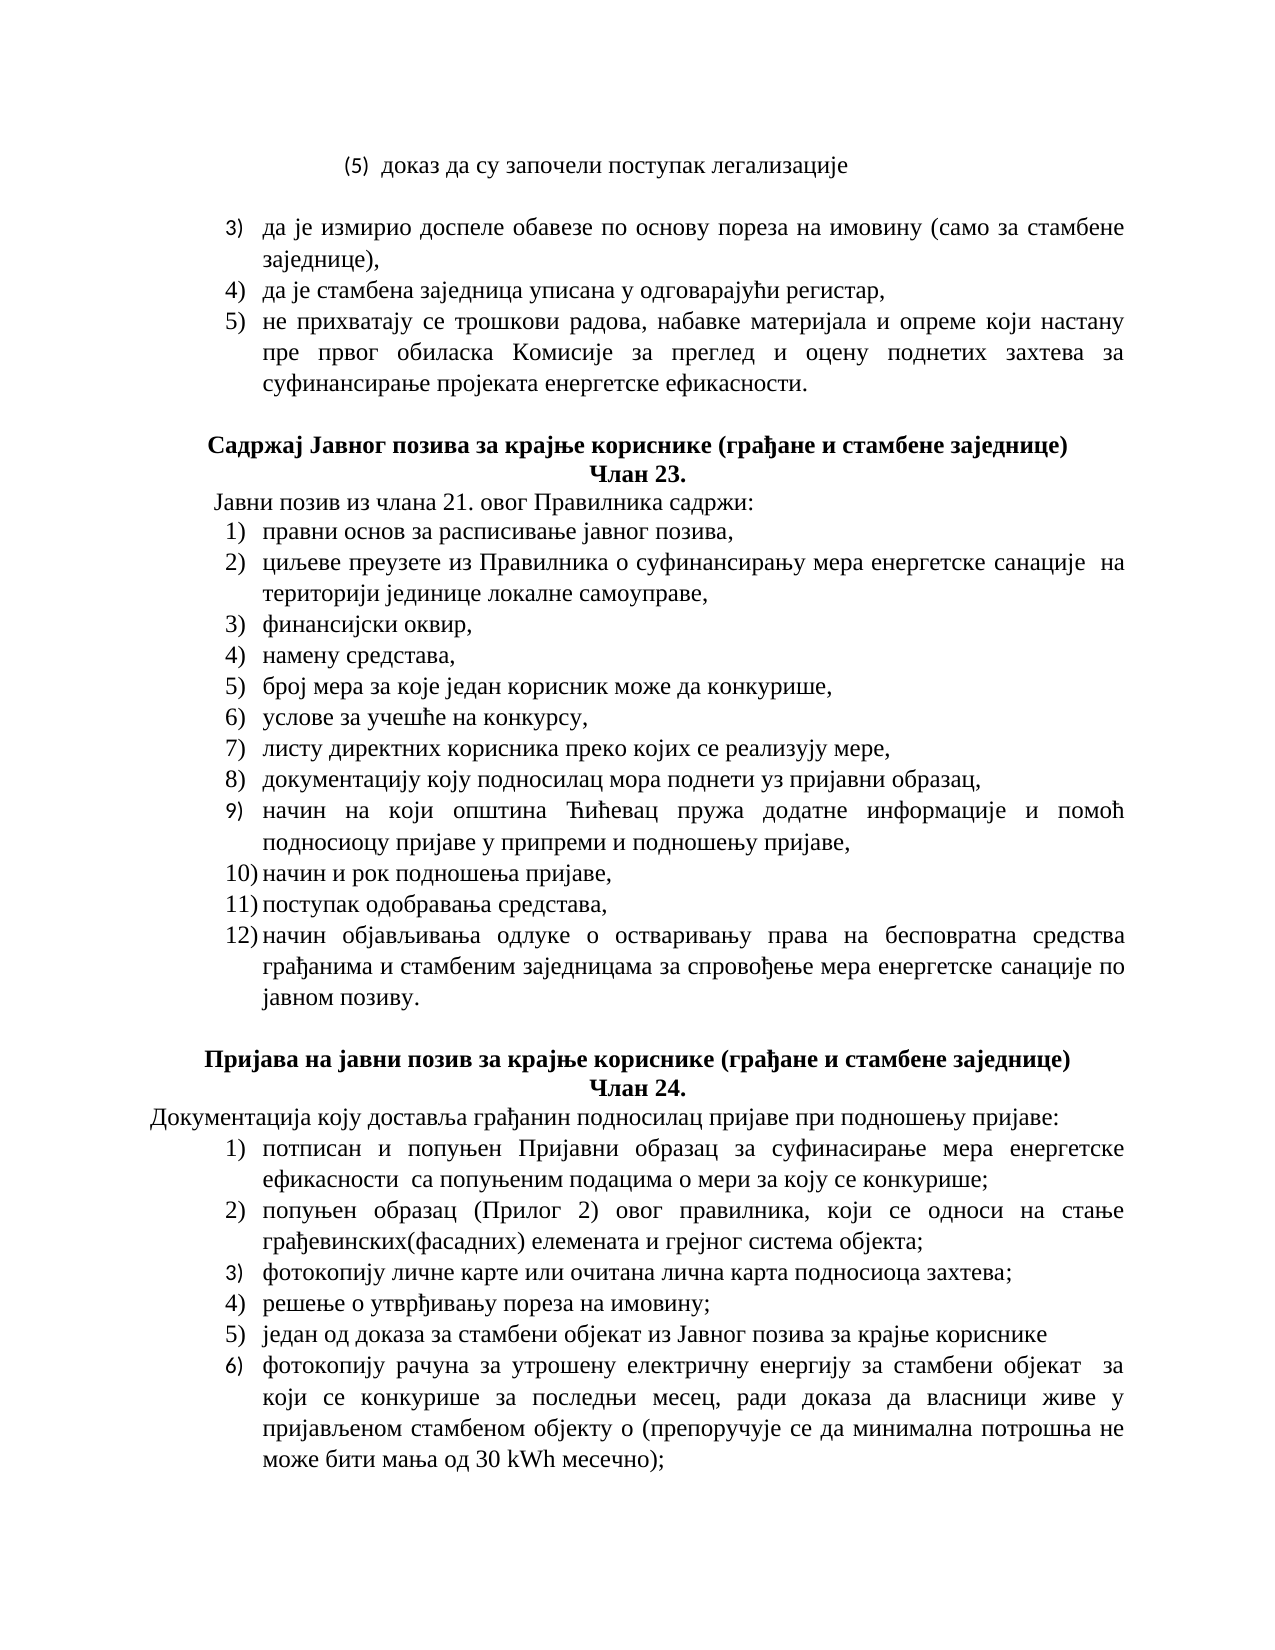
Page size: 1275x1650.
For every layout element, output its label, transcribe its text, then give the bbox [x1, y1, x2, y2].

text Садржај Јавног позива за крајње кориснике (грађане и стамбене заједнице) [150, 430, 1125, 459]
text Члан 23. [150, 459, 1125, 487]
list циљеве преузете из Правилника о суфинансирању мера енергетске санације на територији јединице локалне самоуправе, [225, 547, 1125, 607]
list начин објављивања одлуке о остваривању права на бесповратна средства грађанима и стамбеним заједницама за спровођење мера енергетске санације по јавном позиву. [225, 920, 1125, 1011]
list документацију коју подносилац мора поднети уз пријавни образац, [225, 764, 1125, 793]
list попуњен образац (Прилог 2) овог правилника, који се односи на стање грађевинских(фасадних) елемената и грејног система објекта; [225, 1195, 1125, 1255]
list да је стамбена заједница уписана у одговарајући регистар, [225, 275, 1125, 303]
list решење о утврђивању пореза на имовину; [225, 1288, 1125, 1317]
list начин на који општина Ћићевац пружа додатне информације и помоћ подносиоцу пријаве у припреми и подношењу пријаве, [225, 796, 1125, 856]
list фотокопију рачуна за утрошену електричну енергију за стамбени објекат за који се конкурише за последњи месец, ради доказа да власници живе у пријављеном стамбеном објекту о (препоручује се да минимална потрошња не може бити мања од 30 kWh месечно); [225, 1350, 1125, 1473]
list број мера за које један корисник може да конкурише, [225, 671, 1125, 700]
text Јавни позив из члана 21. овог Правилника садржи: [150, 487, 1125, 516]
text Пријава на јавни позив за крајње кориснике (грађане и стамбене заједнице) [150, 1044, 1125, 1073]
text Члан 24. [150, 1073, 1125, 1102]
list фотокопију личне карте или очитана лична карта подносиоца захтева; [225, 1257, 1125, 1286]
list начин и рок подношења пријаве, [225, 858, 1125, 887]
list да је измирио доспеле обавезе по основу пореза на имовину (само за стамбене заједнице), [225, 212, 1125, 272]
list листу директних корисника преко којих се реализују мере, [225, 733, 1125, 762]
list један од доказа за стамбени објекат из Јавног позива за крајње кориснике [225, 1319, 1125, 1348]
list поступак одобравања средстава, [225, 889, 1125, 918]
list доказ да су започели поступак легализације [344, 150, 1125, 179]
list не прихватају се трошкови радова, набавке материјала и опреме који настану пре првог обиласка Комисије за преглед и оцену поднетих захтева за суфинансирање пројеката енергетске ефикасности. [225, 306, 1125, 397]
list услове за учешће на конкурсу, [225, 702, 1125, 731]
text Документацијa коју доставља грађанин подносилац пријаве при подношењу пријаве: [150, 1102, 1125, 1131]
list намену средстава, [225, 640, 1125, 669]
list финансијски оквир, [225, 609, 1125, 638]
list потписан и попуњен Пријавни образац за суфинасирање мера енергетске ефикасности са попуњеним подацима о мери за коју се конкурише; [225, 1133, 1125, 1193]
list правни основ за расписивање јавног позива, [225, 516, 1125, 545]
